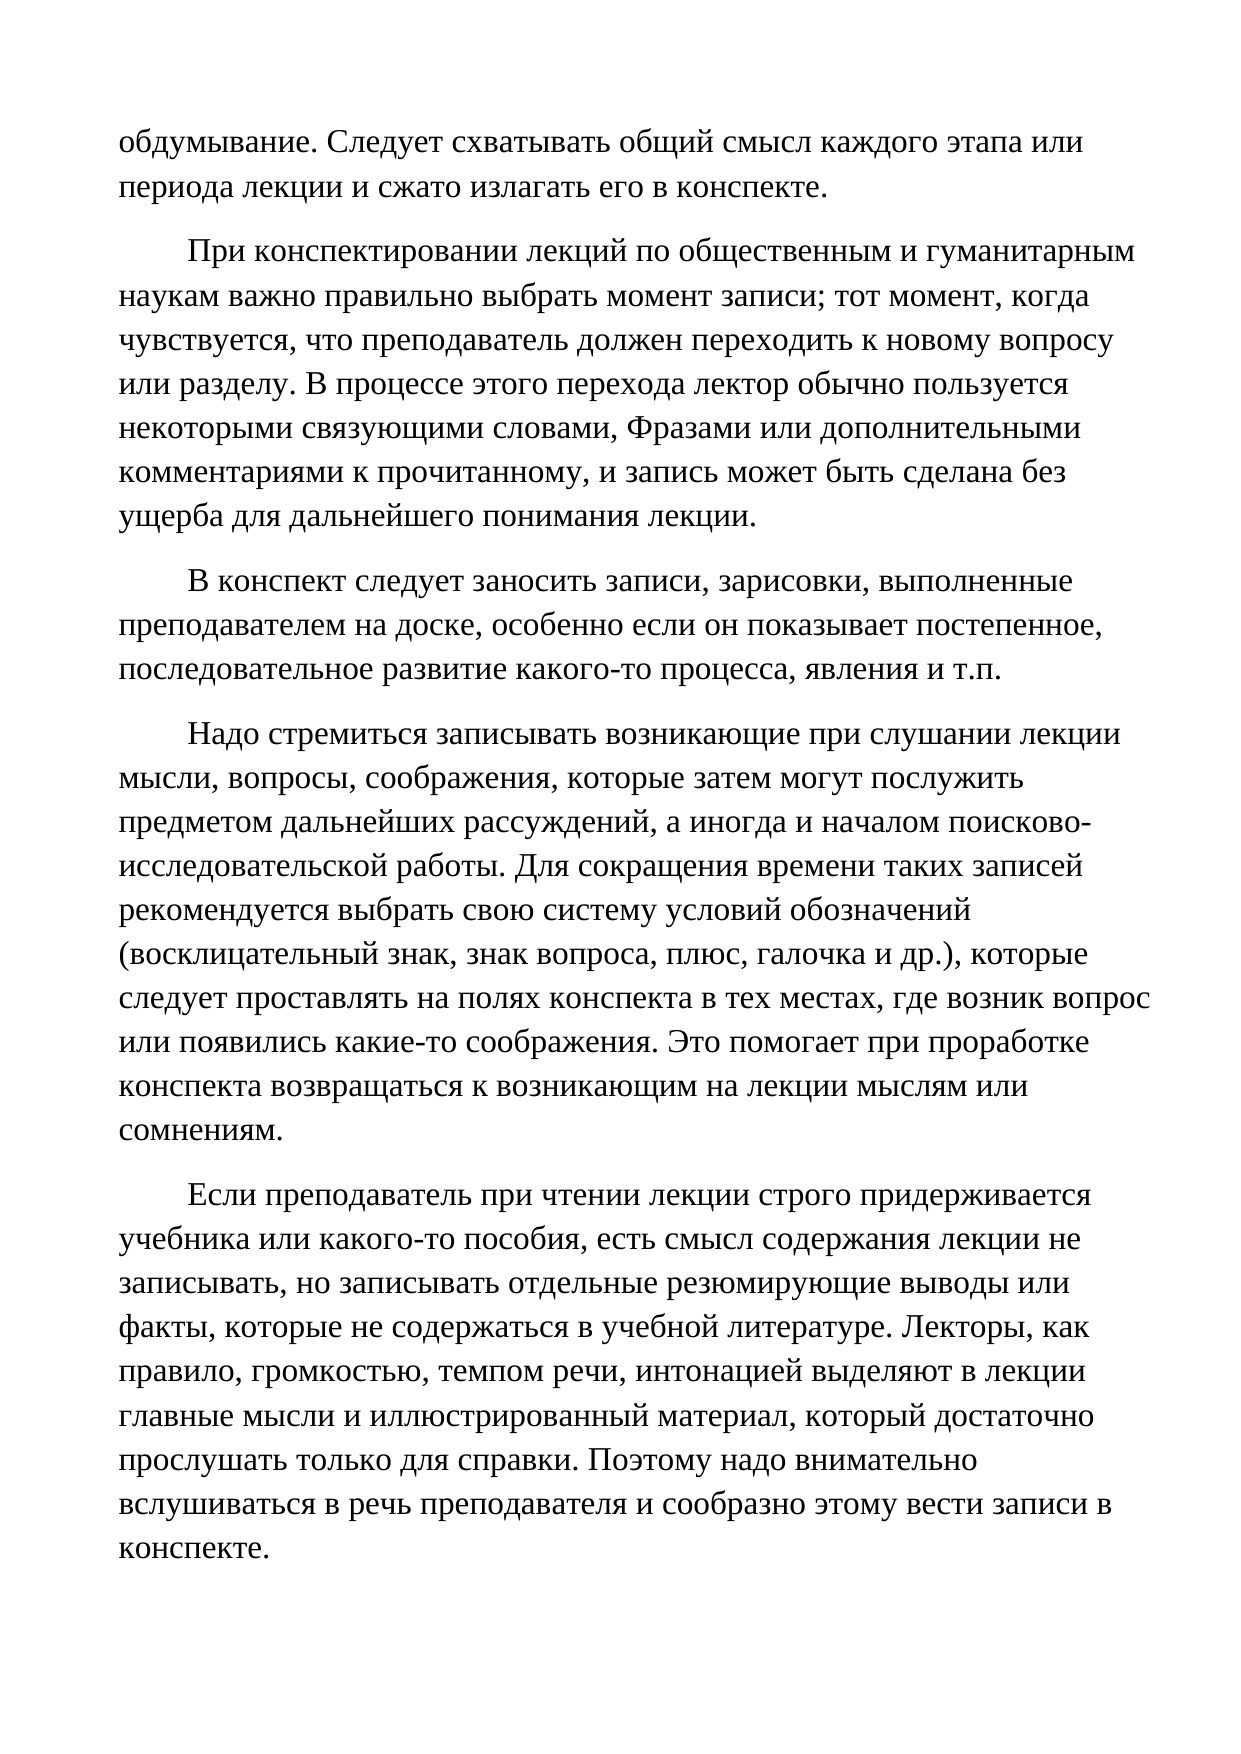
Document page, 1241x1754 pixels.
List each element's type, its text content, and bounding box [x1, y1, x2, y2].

text В конспект следует заносить записи, зарисовки, выполненные преподавателем на доске, особенно если он показывает постепенное, последовательное развитие какого-то процесса, явления и т.п. [118, 560, 1159, 686]
text Если преподаватель при чтении лекции строго придерживается учебника или какого-то пособия, есть смысл содержания лекции не записывать, но записывать отдельные резюмирующие выводы или факты, которые не содержаться в учебной литературе. Лекторы, как правило, громкостью, темпом речи, интонацией выделяют в лекции главные мысли и иллюстрированный материал, который достаточно прослушать только для справки. Поэтому надо внимательно вслушиваться в речь преподавателя и сообразно этому вести записи в конспекте. [118, 1174, 1159, 1565]
text При конспектировании лекций по общественным и гуманитарным наукам важно правильно выбрать момент записи; тот момент, когда чувствуется, что преподаватель должен переходить к новому вопросу или разделу. В процессе этого перехода лектор обычно пользуется некоторыми связующими словами, Фразами или дополнительными комментариями к прочитанному, и запись может быть сделана без ущерба для дальнейшего понимания лекции. [118, 231, 1159, 533]
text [118, 122, 1159, 204]
text Надо стремиться записывать возникающие при слушании лекции мысли, вопросы, соображения, которые затем могут послужить предметом дальнейших рассуждений, а иногда и началом поисково-исследовательской работы. Для сокращения времени таких записей рекомендуется выбрать свою систему условий обозначений (восклицательный знак, знак вопроса, плюс, галочка и др.), которые следует проставлять на полях конспекта в тех местах, где возник вопрос или появились какие-то соображения. Это помогает при проработке конспекта возвращаться к возникающим на лекции мыслям или сомнениям. [118, 713, 1159, 1148]
